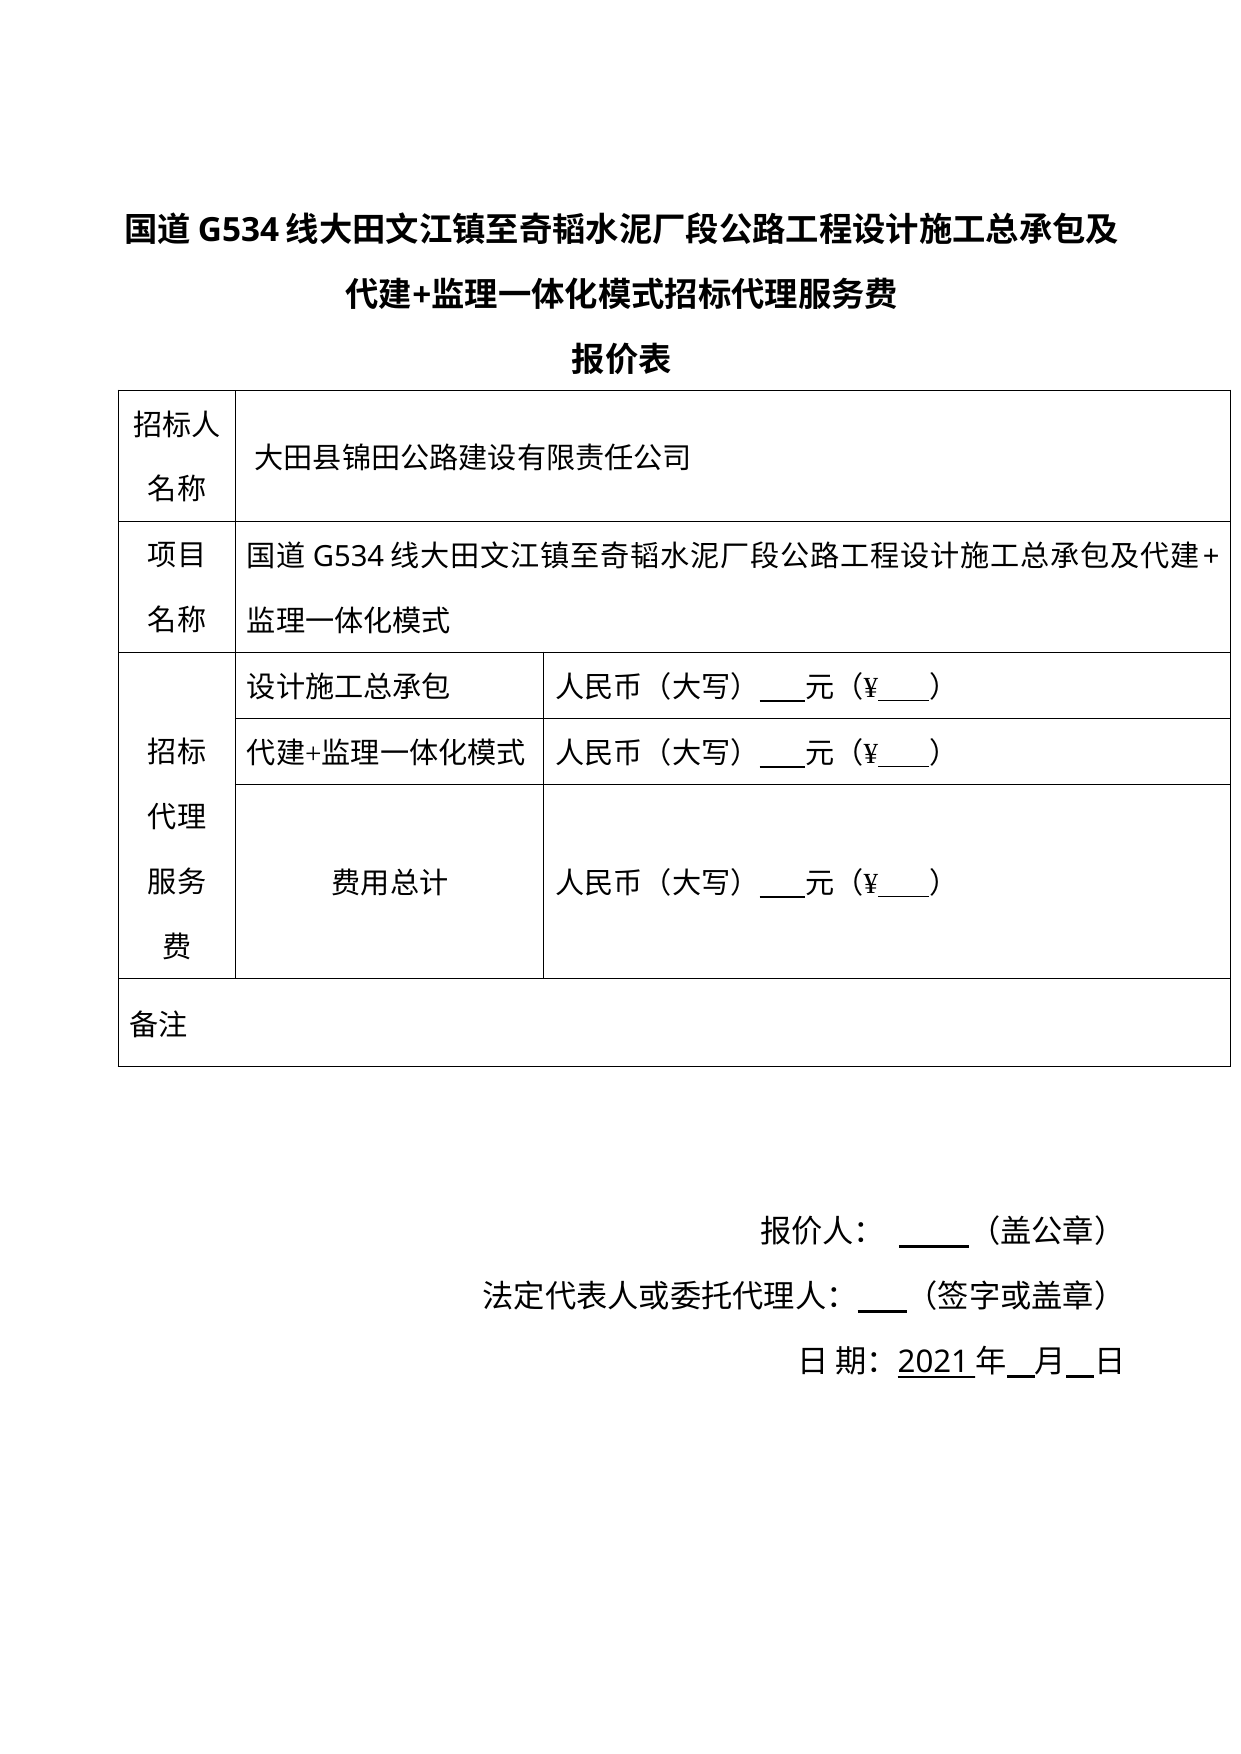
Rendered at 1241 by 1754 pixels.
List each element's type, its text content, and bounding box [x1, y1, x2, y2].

table_cell 人民币（大写） 元（¥ ） [544, 785, 1230, 978]
text 国道G534线大田文江镇至奇韬水泥厂段公路工程设计施工总承包及代建+监理一体化模式招标代理服务费 [118, 194, 1125, 324]
text 报价表 [118, 324, 1125, 389]
table_cell 国道G534线大田文江镇至奇韬水泥厂段公路工程设计施工总承包及代建+监理一体化模式 [236, 522, 1230, 652]
table_header 招标人名称 [119, 391, 235, 521]
table_cell 备注 [119, 979, 1230, 1066]
table_cell 代建+监理一体化模式 [236, 719, 543, 784]
table_cell 人民币（大写） 元（¥ ） [544, 653, 1230, 718]
table_cell 设计施工总承包 [236, 653, 543, 718]
table_cell 费用总计 [236, 785, 543, 978]
table_header 大田县锦田公路建设有限责任公司 [236, 391, 1230, 521]
table_cell 人民币（大写） 元（¥ ） [544, 719, 1230, 784]
table_cell 招标 代理 服务 费 [119, 653, 235, 978]
table_cell 项目 名称 [119, 522, 235, 652]
text 报价人： （盖公章） [118, 1197, 1125, 1262]
text 日 期：2021年 月 日 [118, 1327, 1125, 1392]
text 法定代表人或委托代理人： （签字或盖章） [118, 1262, 1125, 1327]
